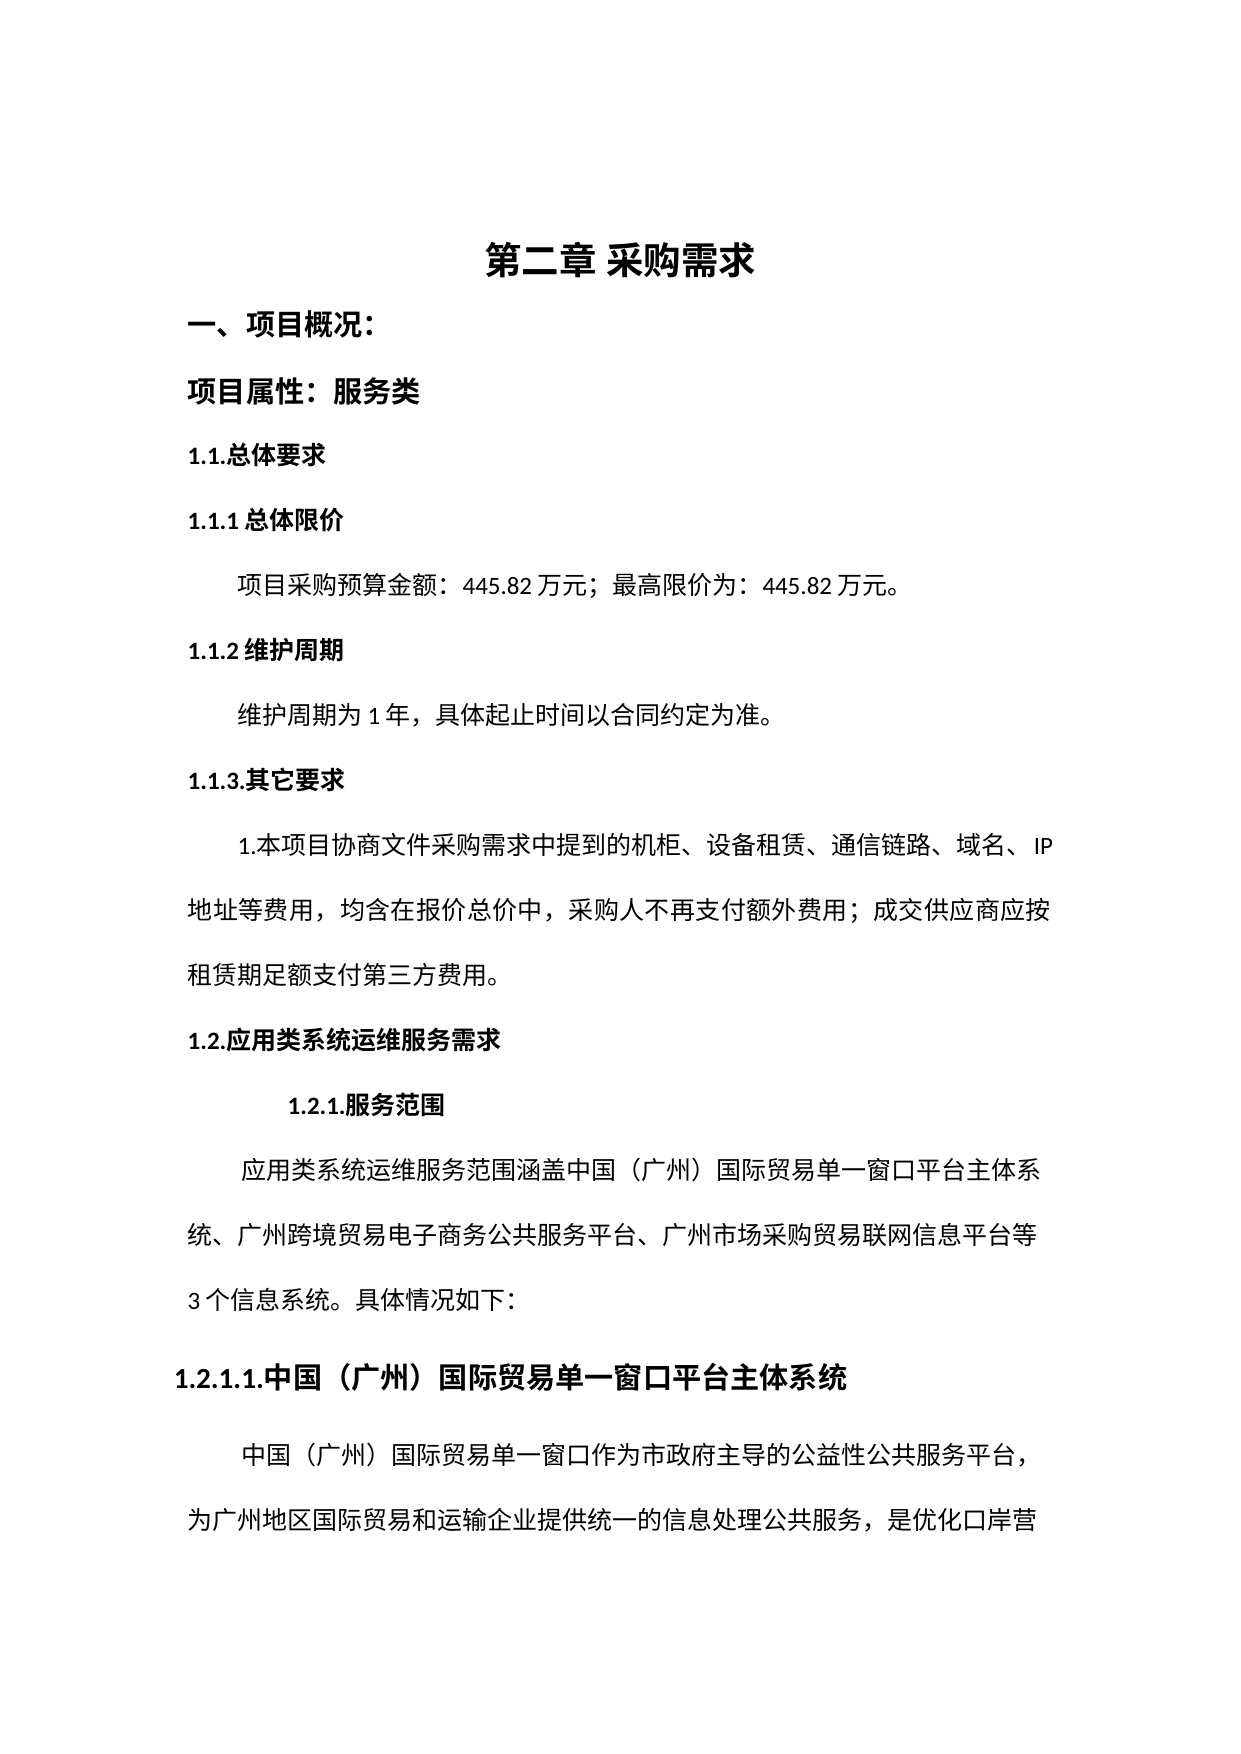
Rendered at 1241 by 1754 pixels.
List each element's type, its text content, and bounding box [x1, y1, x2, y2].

text 1.2.应用类系统运维服务需求 [187, 1007, 1053, 1072]
text 1.1.总体要求 [187, 422, 1053, 487]
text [187, 1422, 1053, 1552]
text 1.1.2维护周期 [187, 617, 1053, 682]
text 1.本项目协商文件采购需求中提到的机柜、设备租赁、通信链路、域名、IP地址等费用，均含在报价总价中，采购人不再支付额外费用；成交供应商应按租赁期足额支付第三方费用。 [187, 812, 1053, 1007]
text 维护周期为1年，具体起止时间以合同约定为准。 [187, 682, 1053, 747]
text 一、项目概况： [187, 292, 1053, 357]
text 第二章 采购需求 [187, 227, 1053, 292]
text 1.1.3.其它要求 [187, 747, 1053, 812]
text 1.2.1.服务范围 [187, 1072, 1053, 1137]
text 项目采购预算金额：445.82万元；最高限价为：445.82万元。 [187, 552, 1053, 617]
text 项目属性：服务类 [187, 357, 1053, 422]
text 1.2.1.1.中国（广州）国际贸易单一窗口平台主体系统 [173, 1344, 1053, 1409]
text 应用类系统运维服务范围涵盖中国（广州）国际贸易单一窗口平台主体系统、广州跨境贸易电子商务公共服务平台、广州市场采购贸易联网信息平台等3个信息系统。具体情况如下： [187, 1137, 1053, 1332]
text 1.1.1总体限价 [187, 487, 1053, 552]
